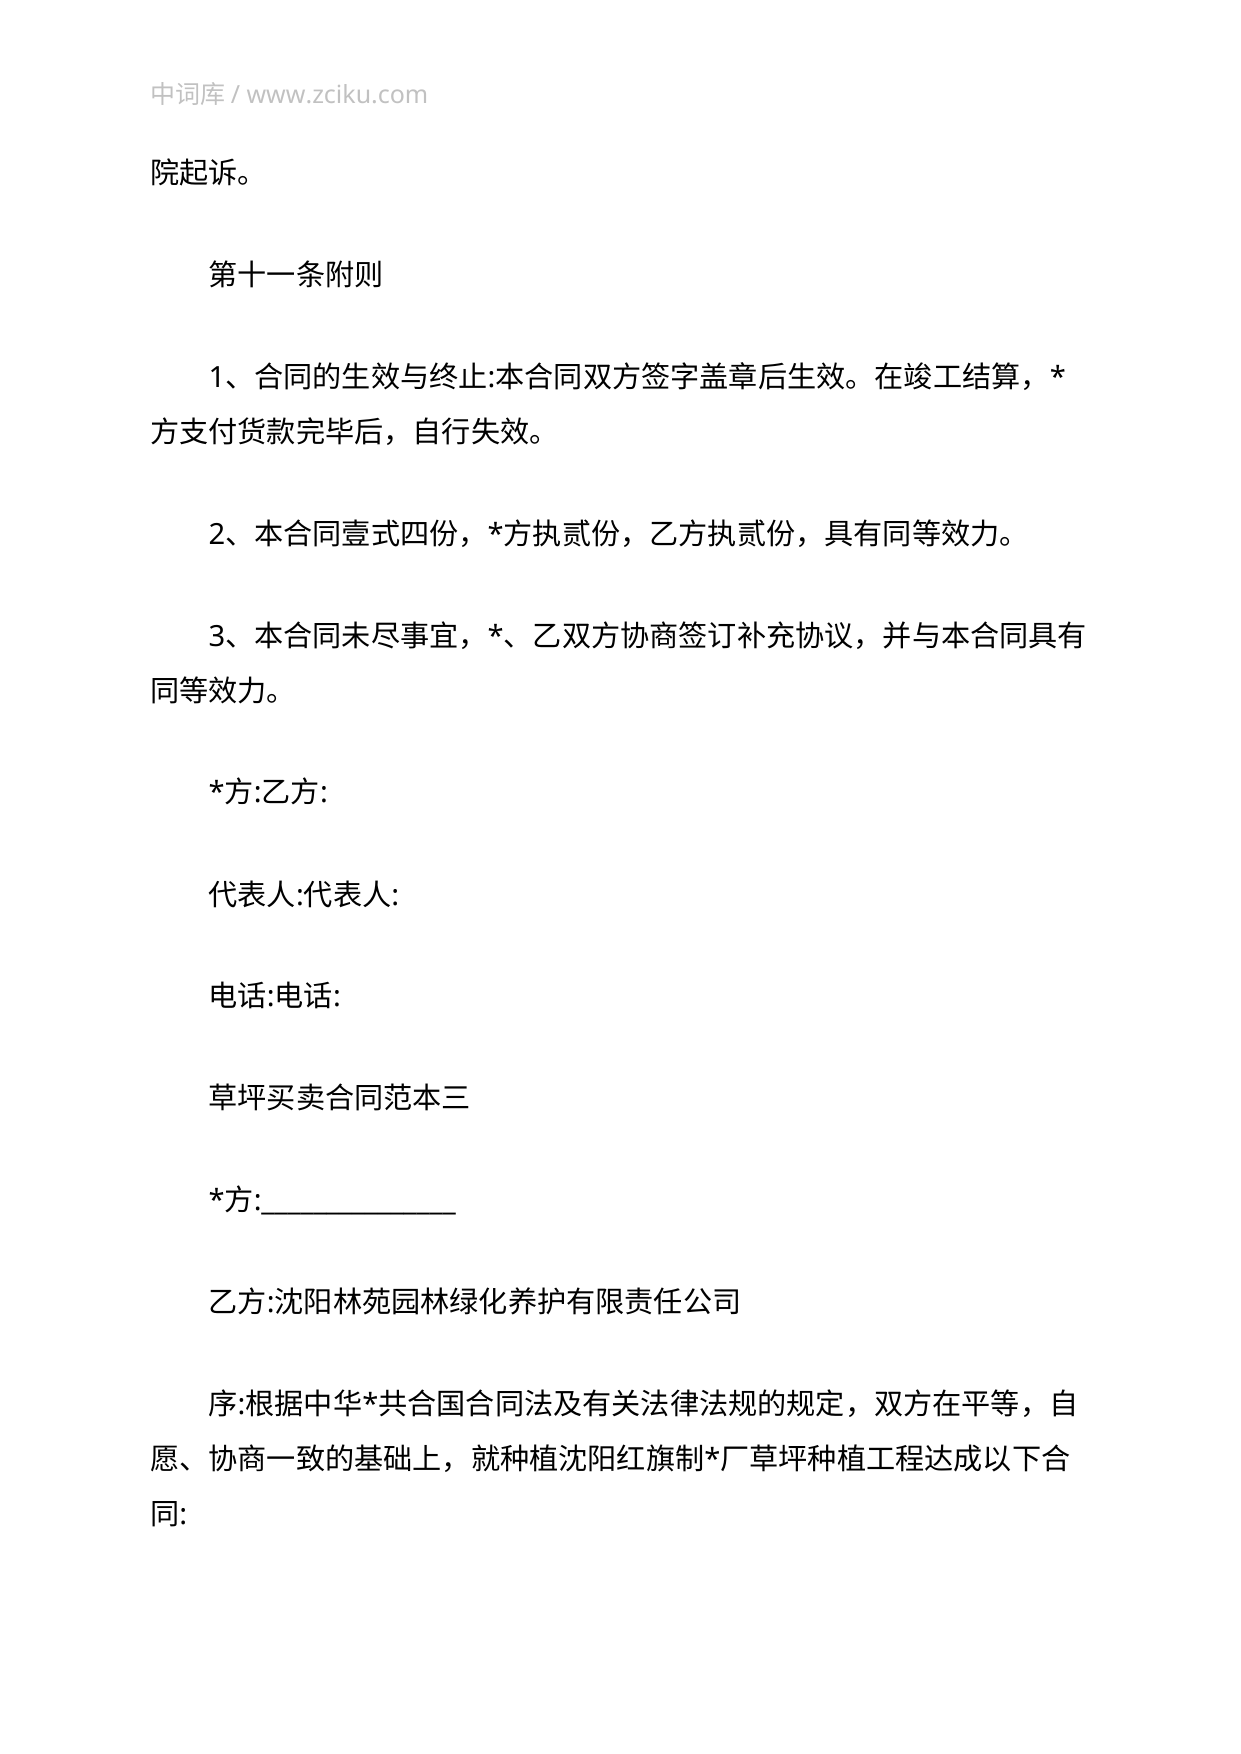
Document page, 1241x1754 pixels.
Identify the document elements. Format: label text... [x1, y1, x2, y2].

text 1、合同的生效与终止:本合同双方签字盖章后生效。在竣工结算，*方支付货款完毕后，自行失效。 [150, 353, 1090, 451]
text 第十一条附则 [150, 252, 1090, 294]
text *方:_______________ [150, 1177, 1090, 1219]
text 乙方:沈阳林苑园林绿化养护有限责任公司 [150, 1279, 1090, 1321]
text 代表人:代表人: [150, 871, 1090, 913]
text *方:乙方: [150, 769, 1090, 811]
text 草坪买卖合同范本三 [150, 1075, 1090, 1117]
text 电话:电话: [150, 973, 1090, 1015]
text 序:根据中华*共合国合同法及有关法律法规的规定，双方在平等，自愿、协商一致的基础上，就种植沈阳红旗制*厂草坪种植工程达成以下合同: [150, 1381, 1090, 1533]
text 2、本合同壹式四份，*方执贰份，乙方执贰份，具有同等效力。 [150, 510, 1090, 553]
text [150, 150, 1090, 192]
text 3、本合同未尽事宜，*、乙双方协商签订补充协议，并与本合同具有同等效力。 [150, 612, 1090, 709]
